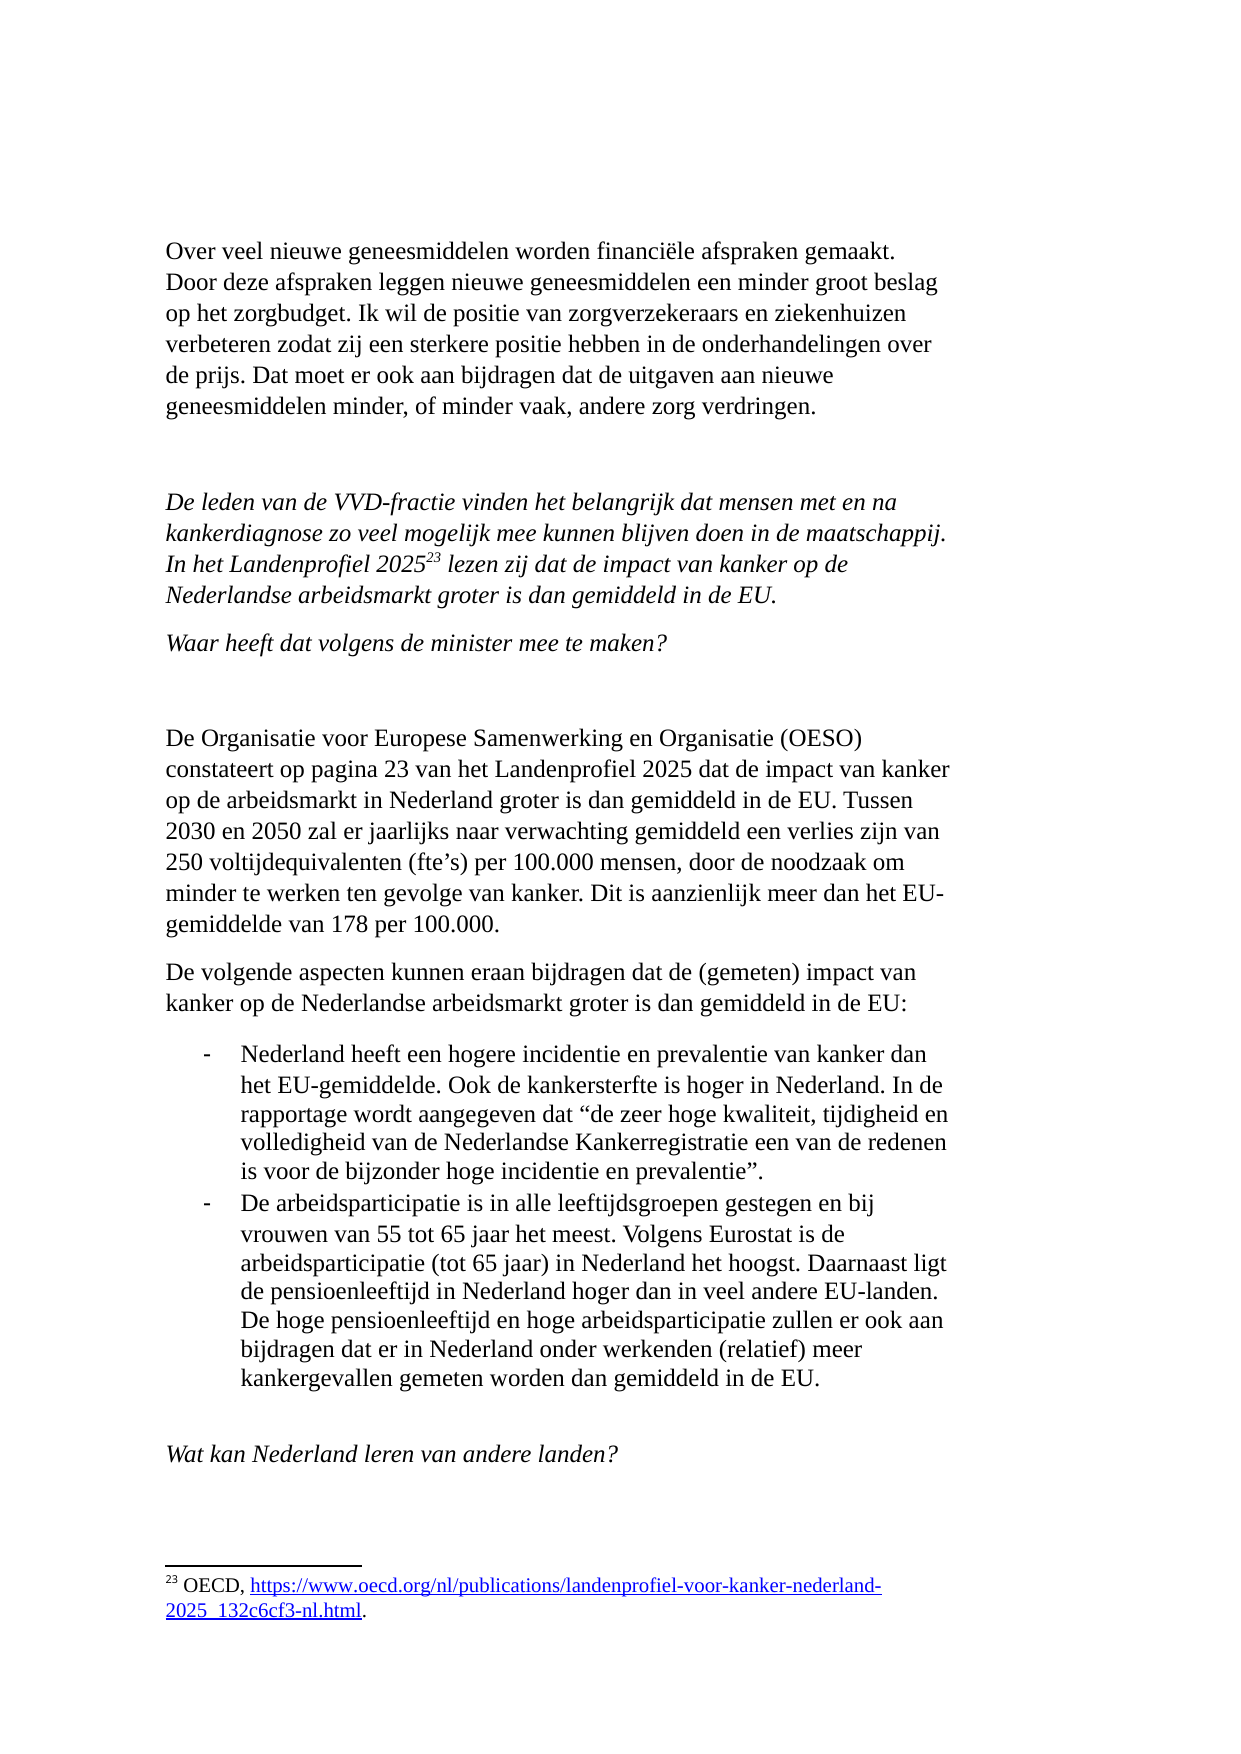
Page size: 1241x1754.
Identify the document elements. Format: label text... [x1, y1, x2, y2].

text Over veel nieuwe geneesmiddelen worden financiële afspraken gemaakt. Door deze afspraken leggen nieuwe geneesmiddelen een minder groot beslag op het zorgbudget. Ik wil de positie van zorgverzekeraars en ziekenhuizen verbeteren zodat zij een sterkere positie hebben in de onderhandelingen over de prijs. Dat moet er ook aan bijdragen dat de uitgaven aan nieuwe geneesmiddelen minder, of minder vaak, andere zorg verdringen. [165, 236, 950, 420]
text De Organisatie voor Europese Samenwerking en Organisatie (OESO) constateert op pagina 23 van het Landenprofiel 2025 dat de impact van kanker op de arbeidsmarkt in Nederland groter is dan gemiddeld in de EU. Tussen 2030 en 2050 zal er jaarlijks naar verwachting gemiddeld een verlies zijn van 250 voltijdequivalenten (fte’s) per 100.000 mensen, door de noodzaak om minder te werken ten gevolge van kanker. Dit is aanzienlijk meer dan het EU-gemiddelde van 178 per 100.000. [165, 723, 950, 938]
text Waar heeft dat volgens de minister mee te maken? [165, 628, 950, 656]
list Nederland heeft een hogere incidentie en prevalentie van kanker dan het EU-gemiddelde. Ook de kankersterfte is hoger in Nederland. In de rapportage wordt aangegeven dat “de zeer hoge kwaliteit, tijdigheid en volledigheid van de Nederlandse Kankerregistratie een van de redenen is voor de bijzonder hoge incidentie en prevalentie”. [203, 1036, 950, 1185]
text Wat kan Nederland leren van andere landen? [165, 1439, 950, 1468]
list De arbeidsparticipatie is in alle leeftijdsgroepen gestegen en bij vrouwen van 55 tot 65 jaar het meest. Volgens Eurostat is de arbeidsparticipatie (tot 65 jaar) in Nederland het hoogst. Daarnaast ligt de pensioenleeftijd in Nederland hoger dan in veel andere EU-landen. De hoge pensioenleeftijd en hoge arbeidsparticipatie zullen er ook aan bijdragen dat er in Nederland onder werkenden (relatief) meer kankergevallen gemeten worden dan gemiddeld in de EU. [203, 1185, 950, 1391]
text De volgende aspecten kunnen eraan bijdragen dat de (gemeten) impact van kanker op de Nederlandse arbeidsmarkt groter is dan gemiddeld in de EU: [165, 957, 950, 1017]
text De leden van de VVD-fractie vinden het belangrijk dat mensen met en na kankerdiagnose zo veel mogelijk mee kunnen blijven doen in de maatschappij. In het Landenprofiel 2025 lezen zij dat de impact van kanker op de Nederlandse arbeidsmarkt groter is dan gemiddeld in de EU. [165, 487, 950, 609]
